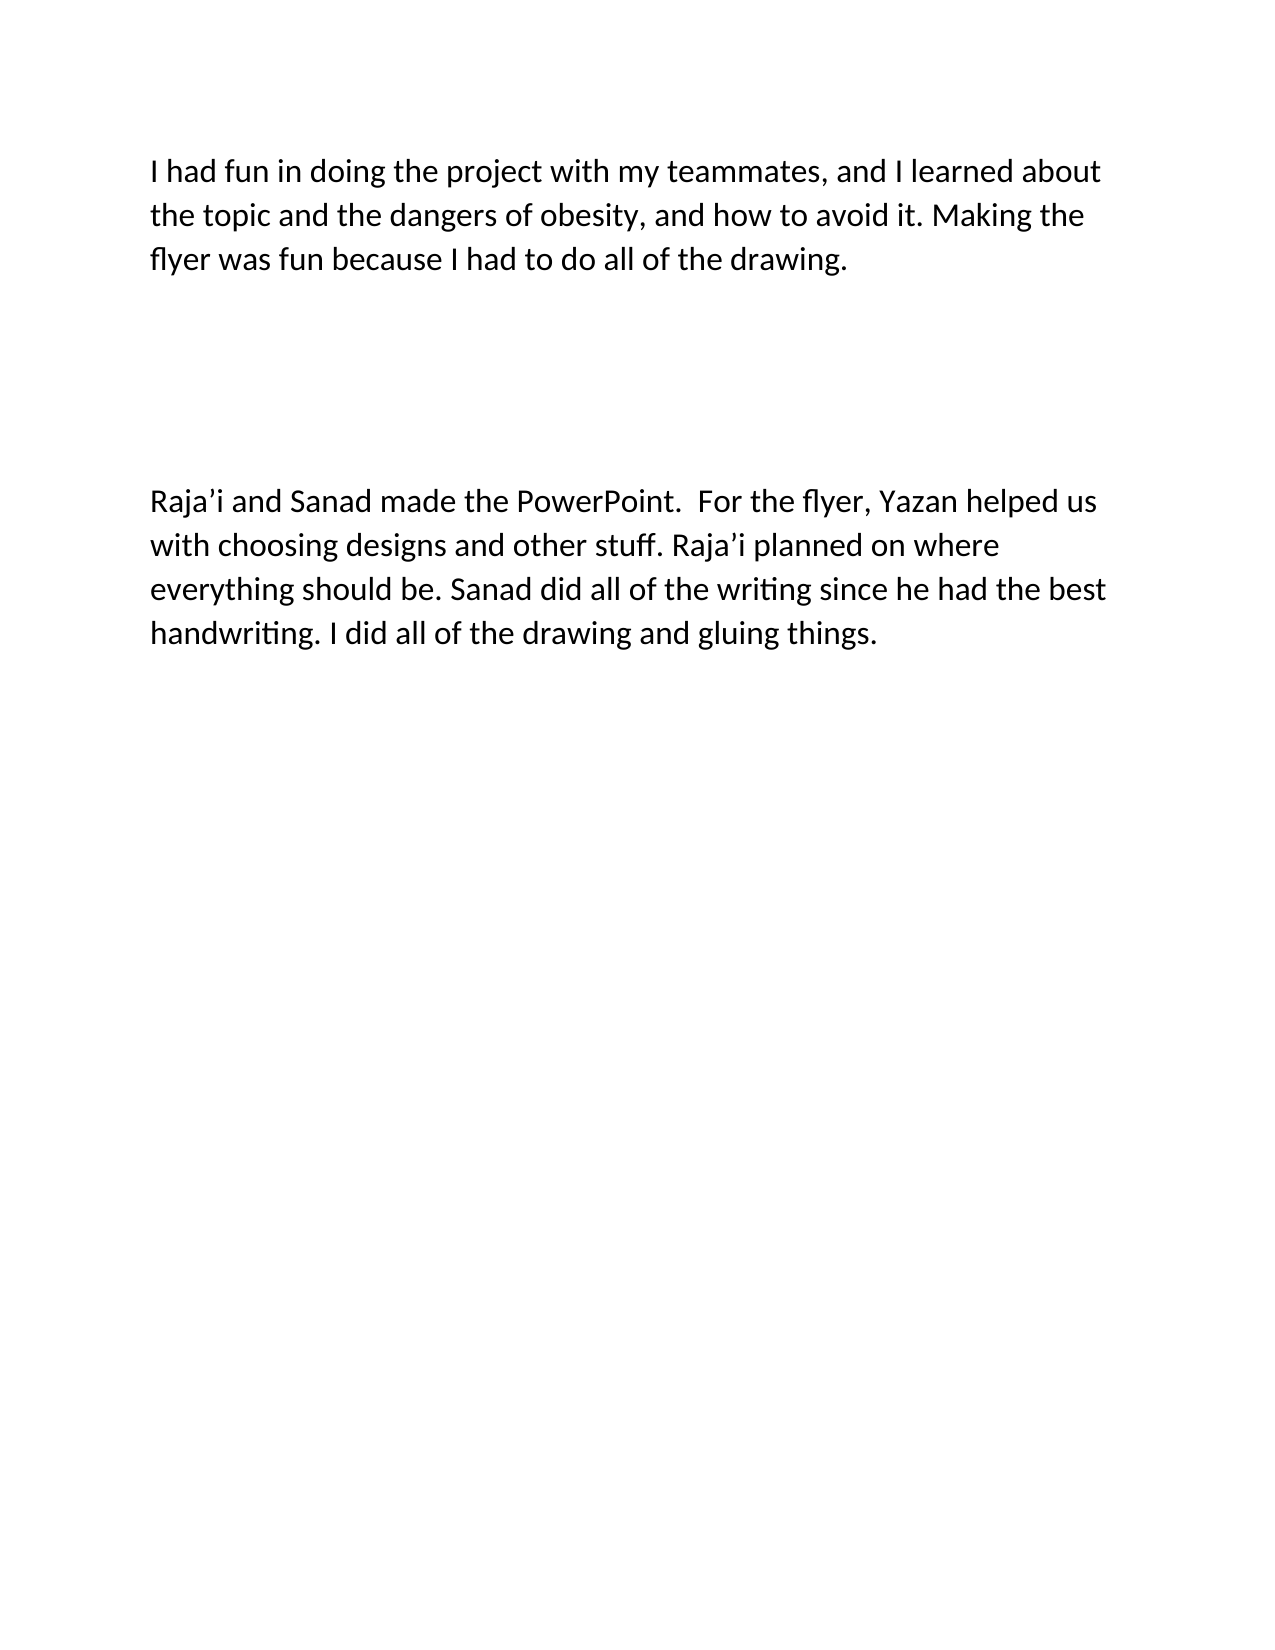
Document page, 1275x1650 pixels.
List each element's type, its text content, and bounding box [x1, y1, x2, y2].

text Raja’i and Sanad made the PowerPoint. For the flyer, Yazan helped us with choosing designs and other stuff. Raja’i planned on where everything should be. Sanad did all of the writing since he had the best handwriting. I did all of the drawing and gluing things. [150, 480, 1125, 653]
text I had fun in doing the project with my teammates, and I learned about the topic and the dangers of obesity, and how to avoid it. Making the flyer was fun because I had to do all of the drawing. [150, 150, 1125, 279]
